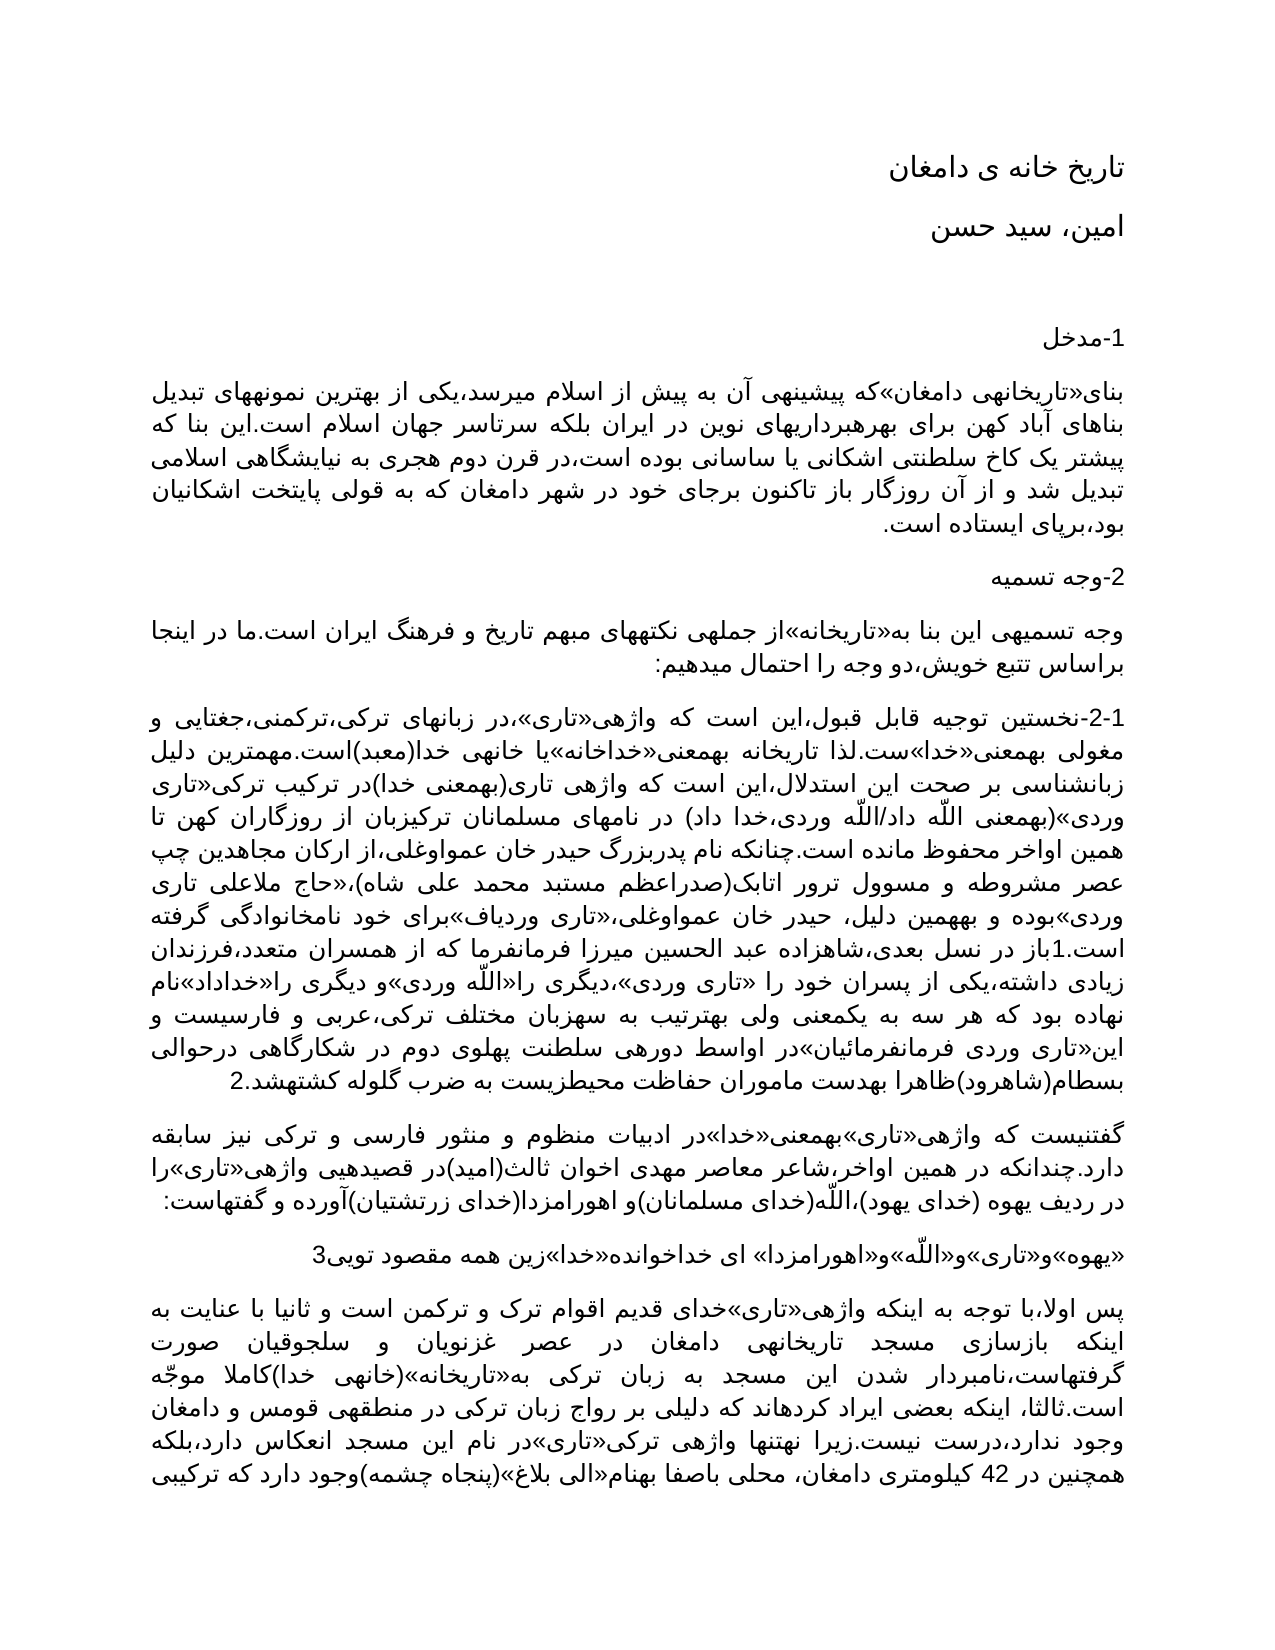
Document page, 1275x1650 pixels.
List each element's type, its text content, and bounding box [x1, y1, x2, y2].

text امین، سید حسن [150, 209, 1125, 243]
text تاریخ خانه ی دامغان [150, 150, 1125, 183]
text 1-مدخل [150, 323, 1125, 351]
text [150, 1294, 1125, 1488]
text وجه تسمیه‏ی این بنا به«تاری‏خانه»از جمله‏ی نکته‏های مبهم تاریخ‏ و فرهنگ ایران است.ما در این‏جا براساس تتبع خویش،دو وجه را احتمال‏ می‏دهیم: [150, 616, 1125, 678]
text «یهوه»و«تاری»و«اللّه»و«اهورامزدا» ای خداخوانده«خدا»زین همه مقصود تویی‏3 [150, 1240, 1125, 1269]
text 2-1-نخستین توجیه قابل قبول،این است که واژه‏ی«تاری»،در زبان‏های ترکی،ترکمنی،جغتایی و مغولی به‏معنی«خدا»ست.لذا تاری‏خانه به‏معنی«خداخانه»یا خانه‏ی خدا(معبد)است.مهم‏ترین دلیل‏ زبان‏شناسی بر صحت این استدلال،این است که واژه‏ی تاری(به‏معنی‏ خدا)در ترکیب ترکی«تاری وردی»(به‏معنی اللّه داد/اللّه وردی،خدا داد) در نام‏های مسلمانان ترکی‏زبان از روزگاران کهن تا همین اواخر محفوظ مانده است.چنان‏که نام پدربزرگ حیدر خان عمواوغلی،از ارکان مجاهدین‏ چپ عصر مشروطه و مسوول ترور اتابک(صدراعظم مستبد محمد علی شاه)،«حاج ملاعلی تاری وردی»بوده و به‏همین دلیل، حیدر خان عمواوغلی،«تاری وردی‏اف»برای خود نام‏خانوادگی گرفته‏ است.1باز در نسل بعدی،شاهزاده عبد الحسین میرزا فرمانفرما که از همسران متعدد،فرزندان زیادی داشته،یکی از پسران خود را «تاری وردی»،دیگری را«اللّه وردی»و دیگری را«خداداد»نام نهاده بود که هر سه به یک‏معنی ولی به‏ترتیب به سه‏زبان مختلف ترکی،عربی و فارسی‏ست و این«تاری وردی فرمانفرمائیان»در اواسط دوره‏ی سلطنت‏ پهلوی دوم در شکارگاهی درحوالی بسطام(شاهرود)ظاهرا به‏دست‏ ماموران حفاظت محیطزیست به ضرب گلوله کشته‏شد.2 [150, 703, 1125, 1095]
text 2-وجه تسمیه [150, 562, 1125, 591]
text بنای«تاری‏خانه‏ی دامغان»که پیشینه‏ی آن به پیش از اسلام‏ می‏رسد،یکی از بهترین نمونه‏های تبدیل بناهای آباد کهن برای‏ بهره‏برداری‏های نوین در ایران بلکه سرتاسر جهان اسلام است.این بنا که‏ پیش‏تر یک کاخ سلطنتی اشکانی یا ساسانی بوده است،در قرن دوم‏ هجری به نیایشگاهی اسلامی تبدیل شد و از آن روزگار باز تاکنون برجای‏ خود در شهر دامغان که به قولی پایتخت اشکانیان بود،برپای ایستاده‏ است. [150, 376, 1125, 537]
text گفتنی‏ست که واژه‏ی«تاری»به‏معنی«خدا»در ادبیات منظوم و منثور فارسی و ترکی نیز سابقه دارد.چندان‏که در همین اواخر،شاعر معاصر مهدی اخوان ثالث(امید)در قصیده‏یی واژه‏ی«تاری»را در ردیف یهوه‏ (خدای یهود)،اللّه(خدای مسلمانان)و اهورامزدا(خدای زرتشتیان)آورده‏ و گفته‏است: [150, 1120, 1125, 1215]
